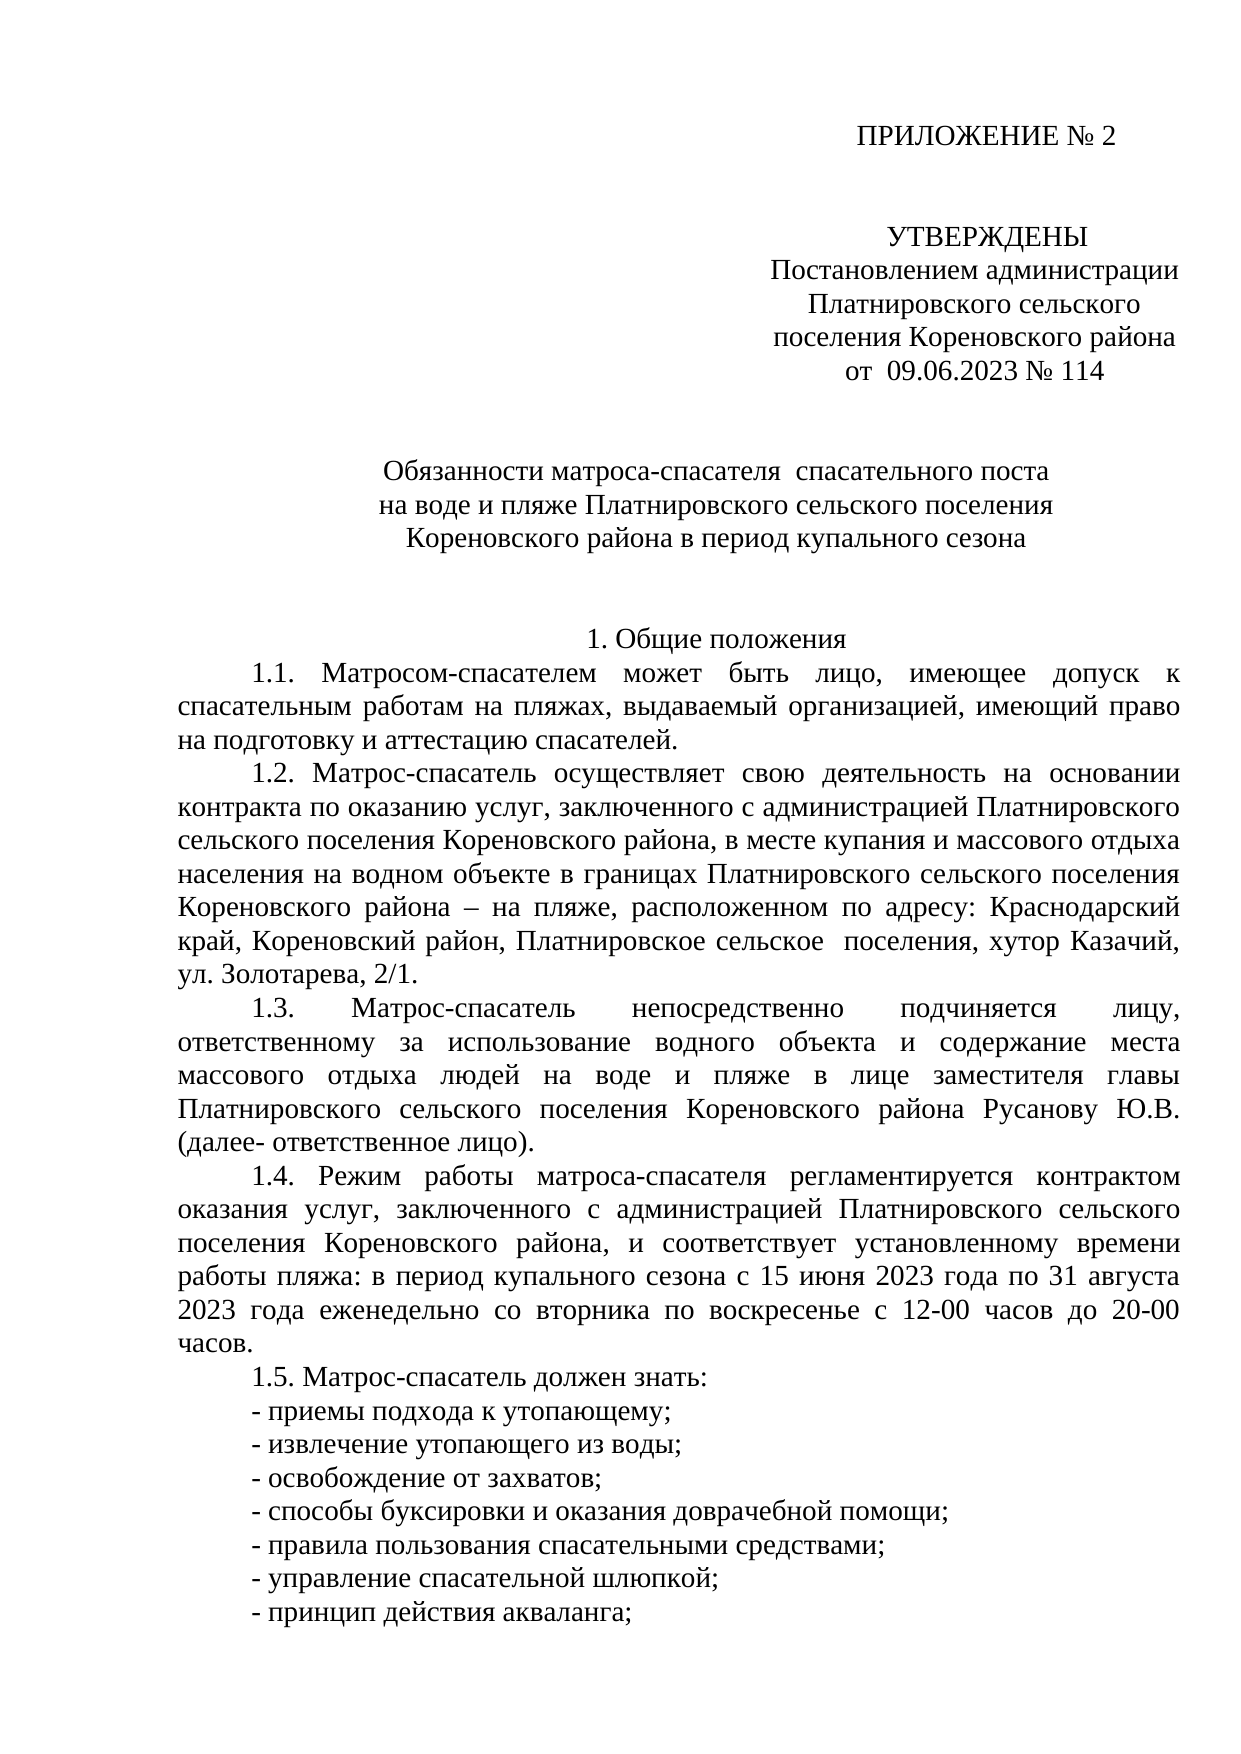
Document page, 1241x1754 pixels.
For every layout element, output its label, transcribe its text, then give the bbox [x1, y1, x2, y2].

text 1. Общие положения [177, 621, 1181, 655]
text - принцип действия акваланга; [177, 1594, 1181, 1627]
text - способы буксировки и оказания доврачебной помощи; [177, 1493, 1181, 1527]
text 1.2. Матрос-спасатель осуществляет свою деятельность на основании контракта по оказанию услуг, заключенного с администрацией Платнировского сельского поселения Кореновского района, в месте купания и массового отдыха населения на водном объекте в границах Платнировского сельского поселения Кореновского района – на пляже, расположенном по адресу: Краснодарский край, Кореновский район, Платнировское сельское поселения, хутор Казачий, ул. Золотарева, 2/1. [177, 755, 1181, 990]
text 1.1. Матросом-спасателем может быть лицо, имеющее допуск к спасательным работам на пляжах, выдаваемый организацией, имеющий право на подготовку и аттестацию спасателей. [177, 655, 1181, 755]
text Постановлением администрации Платнировского сельского [767, 252, 1181, 319]
text Обязанности матроса-спасателя спасательного поста [177, 453, 1181, 487]
text - правила пользования спасательными средствами; [177, 1527, 1181, 1560]
text 1.3. Матрос-спасатель непосредственно подчиняется лицу, ответственному за использование водного объекта и содержание места массового отдыха людей на воде и пляже в лице заместителя главы Платнировского сельского поселения Кореновского района Русанову Ю.В. (далее- ответственное лицо). [177, 990, 1181, 1158]
text УТВЕРЖДЕНЫ [177, 219, 1181, 252]
text 1.4. Режим работы матроса-спасателя регламентируется контрактом оказания услуг, заключенного с администрацией Платнировского сельского поселения Кореновского района, и соответствует установленному времени работы пляжа: в период купального сезона с 15 июня 2023 года по 31 августа 2023 года еженедельно со вторника по воскресенье с 12-00 часов до 20-00 часов. [177, 1158, 1181, 1359]
text от 09.06.2023 № 114 [177, 353, 1181, 386]
text - управление спасательной шлюпкой; [177, 1560, 1181, 1594]
text ПРИЛОЖЕНИЕ № 2 [177, 118, 1181, 152]
text - освобождение от захватов; [177, 1460, 1181, 1493]
text Кореновского района в период купального сезона [177, 521, 1181, 554]
text 1.5. Матрос-спасатель должен знать: [177, 1359, 1181, 1393]
text - приемы подхода к утопающему; [177, 1393, 1181, 1426]
text на воде и пляже Платнировского сельского поселения [177, 487, 1181, 521]
text поселения Кореновского района [767, 319, 1181, 353]
text - извлечение утопающего из воды; [177, 1426, 1181, 1460]
